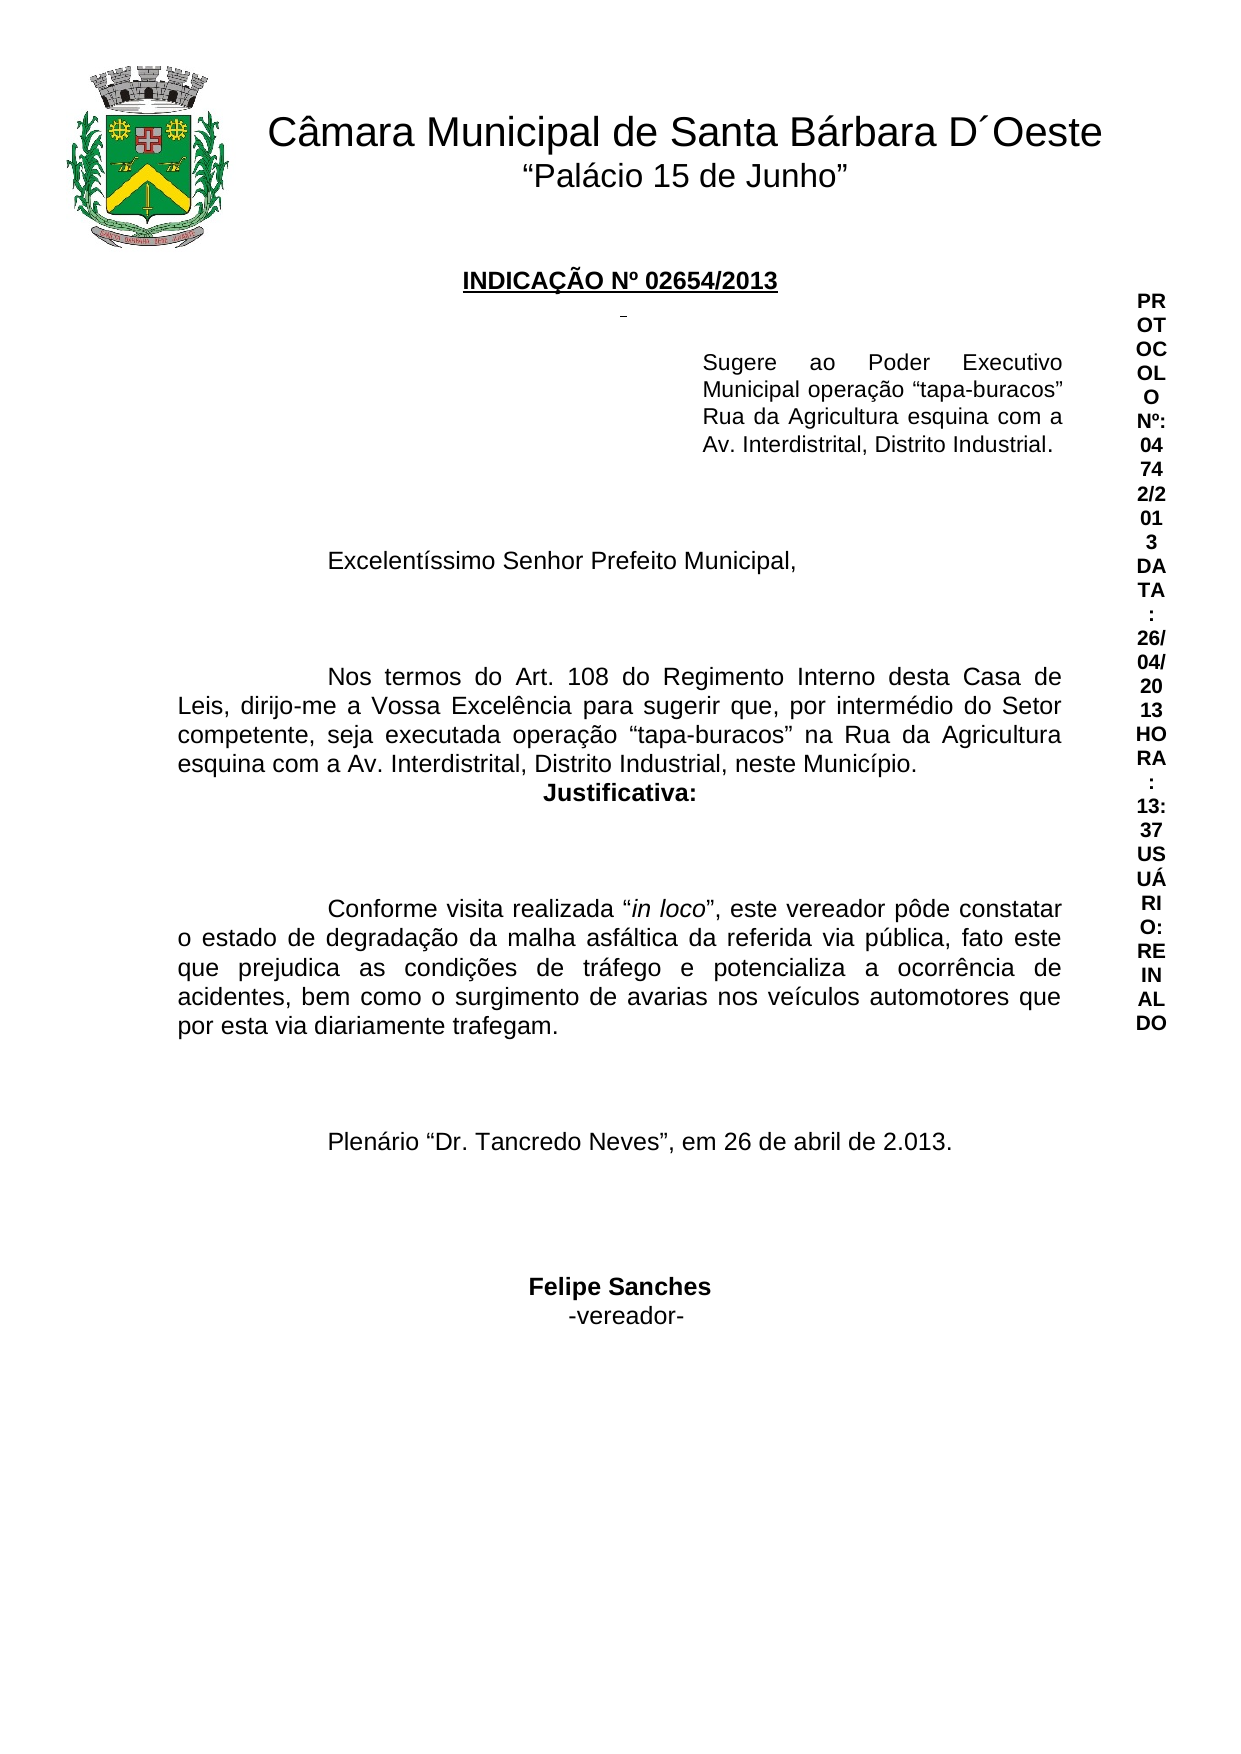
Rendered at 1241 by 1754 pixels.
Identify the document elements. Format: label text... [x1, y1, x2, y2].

text Plenário “Dr. Tancredo Neves”, em 26 de abril de 2.013. [177, 1127, 1063, 1156]
text Felipe Sanches [177, 1272, 1063, 1301]
text Nos termos do Art. 108 do Regimento Interno desta Casa de Leis, dirijo-me a Vossa Excelência para sugerir que, por intermédio do Setor competente, seja executada operação “tapa-buracos” na Rua da Agricultura esquina com a Av. Interdistrital, Distrito Industrial, neste Município. [177, 662, 1063, 778]
title INDICAÇÃO Nº 02654/2013 [177, 266, 1063, 295]
text Sugere ao Poder Executivo Municipal operação “tapa-buracos” Rua da Agricultura esquina com a Av. Interdistrital, Distrito Industrial. [702, 348, 1063, 458]
text Excelentíssimo Senhor Prefeito Municipal, [177, 546, 1063, 574]
text -vereador- [177, 1301, 1063, 1330]
text Conforme visita realizada “in loco”, este vereador pôde constatar o estado de degradação da malha asfáltica da referida via pública, fato este que prejudica as condições de tráfego e potencializa a ocorrência de acidentes, bem como o surgimento de avarias nos veículos automotores que por esta via diariamente trafegam. [177, 894, 1063, 1039]
picture [66, 66, 236, 255]
text Justificativa: [177, 778, 1063, 807]
